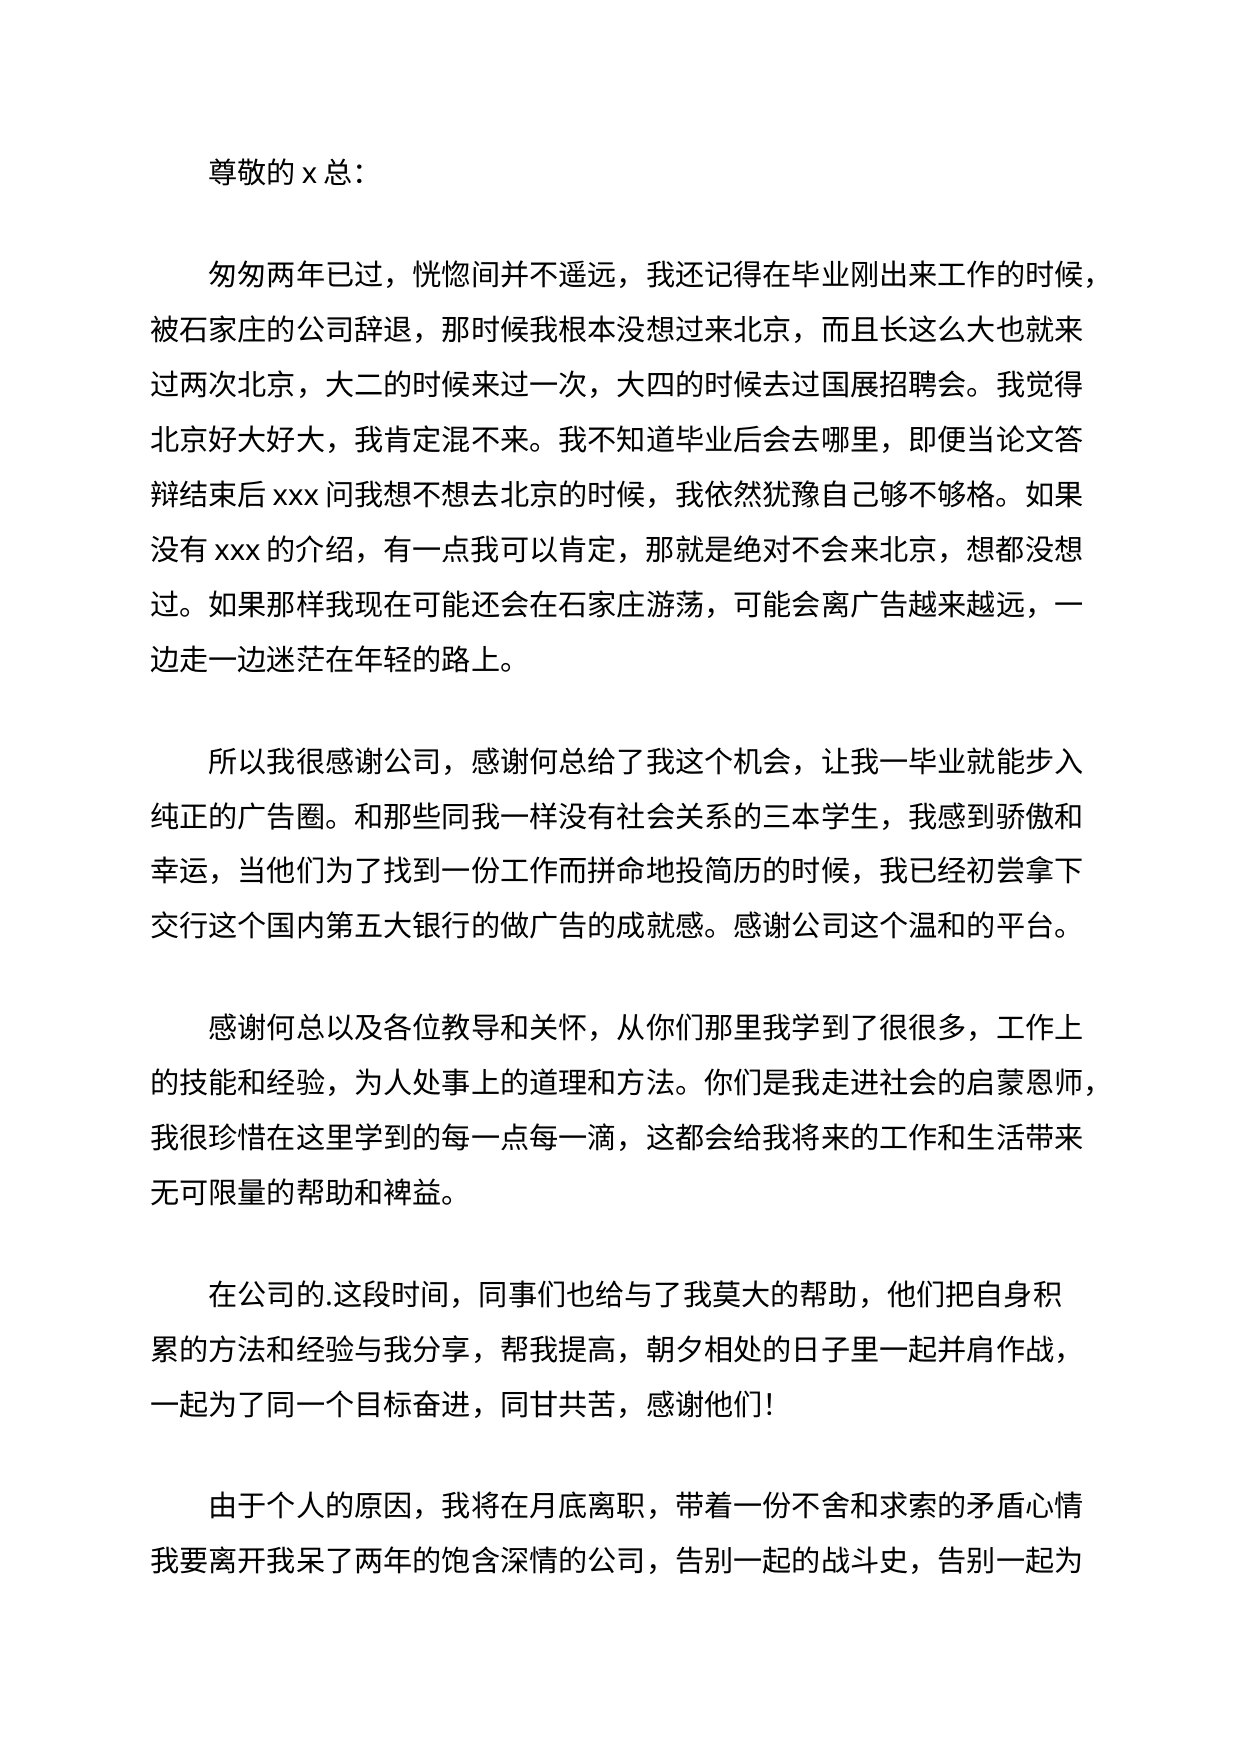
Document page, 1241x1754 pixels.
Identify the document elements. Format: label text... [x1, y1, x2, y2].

text 尊敬的x总： [150, 150, 1090, 192]
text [150, 1483, 1090, 1580]
text 匆匆两年已过，恍惚间并不遥远，我还记得在毕业刚出来工作的时候，被石家庄的公司辞退，那时候我根本没想过来北京，而且长这么大也就来过两次北京，大二的时候来过一次，大四的时候去过国展招聘会。我觉得北京好大好大，我肯定混不来。我不知道毕业后会去哪里，即便当论文答辩结束后xxx问我想不想去北京的时候，我依然犹豫自己够不够格。如果没有xxx的介绍，有一点我可以肯定，那就是绝对不会来北京，想都没想过。如果那样我现在可能还会在石家庄游荡，可能会离广告越来越远，一边走一边迷茫在年轻的路上。 [150, 252, 1090, 679]
text 在公司的.这段时间，同事们也给与了我莫大的帮助，他们把自身积累的方法和经验与我分享，帮我提高，朝夕相处的日子里一起并肩作战，一起为了同一个目标奋进，同甘共苦，感谢他们！ [150, 1271, 1090, 1423]
text 感谢何总以及各位教导和关怀，从你们那里我学到了很很多，工作上的技能和经验，为人处事上的道理和方法。你们是我走进社会的启蒙恩师，我很珍惜在这里学到的每一点每一滴，这都会给我将来的工作和生活带来无可限量的帮助和裨益。 [150, 1005, 1090, 1212]
text 所以我很感谢公司，感谢何总给了我这个机会，让我一毕业就能步入纯正的广告圈。和那些同我一样没有社会关系的三本学生，我感到骄傲和幸运，当他们为了找到一份工作而拼命地投简历的时候，我已经初尝拿下交行这个国内第五大银行的做广告的成就感。感谢公司这个温和的平台。 [150, 738, 1090, 945]
